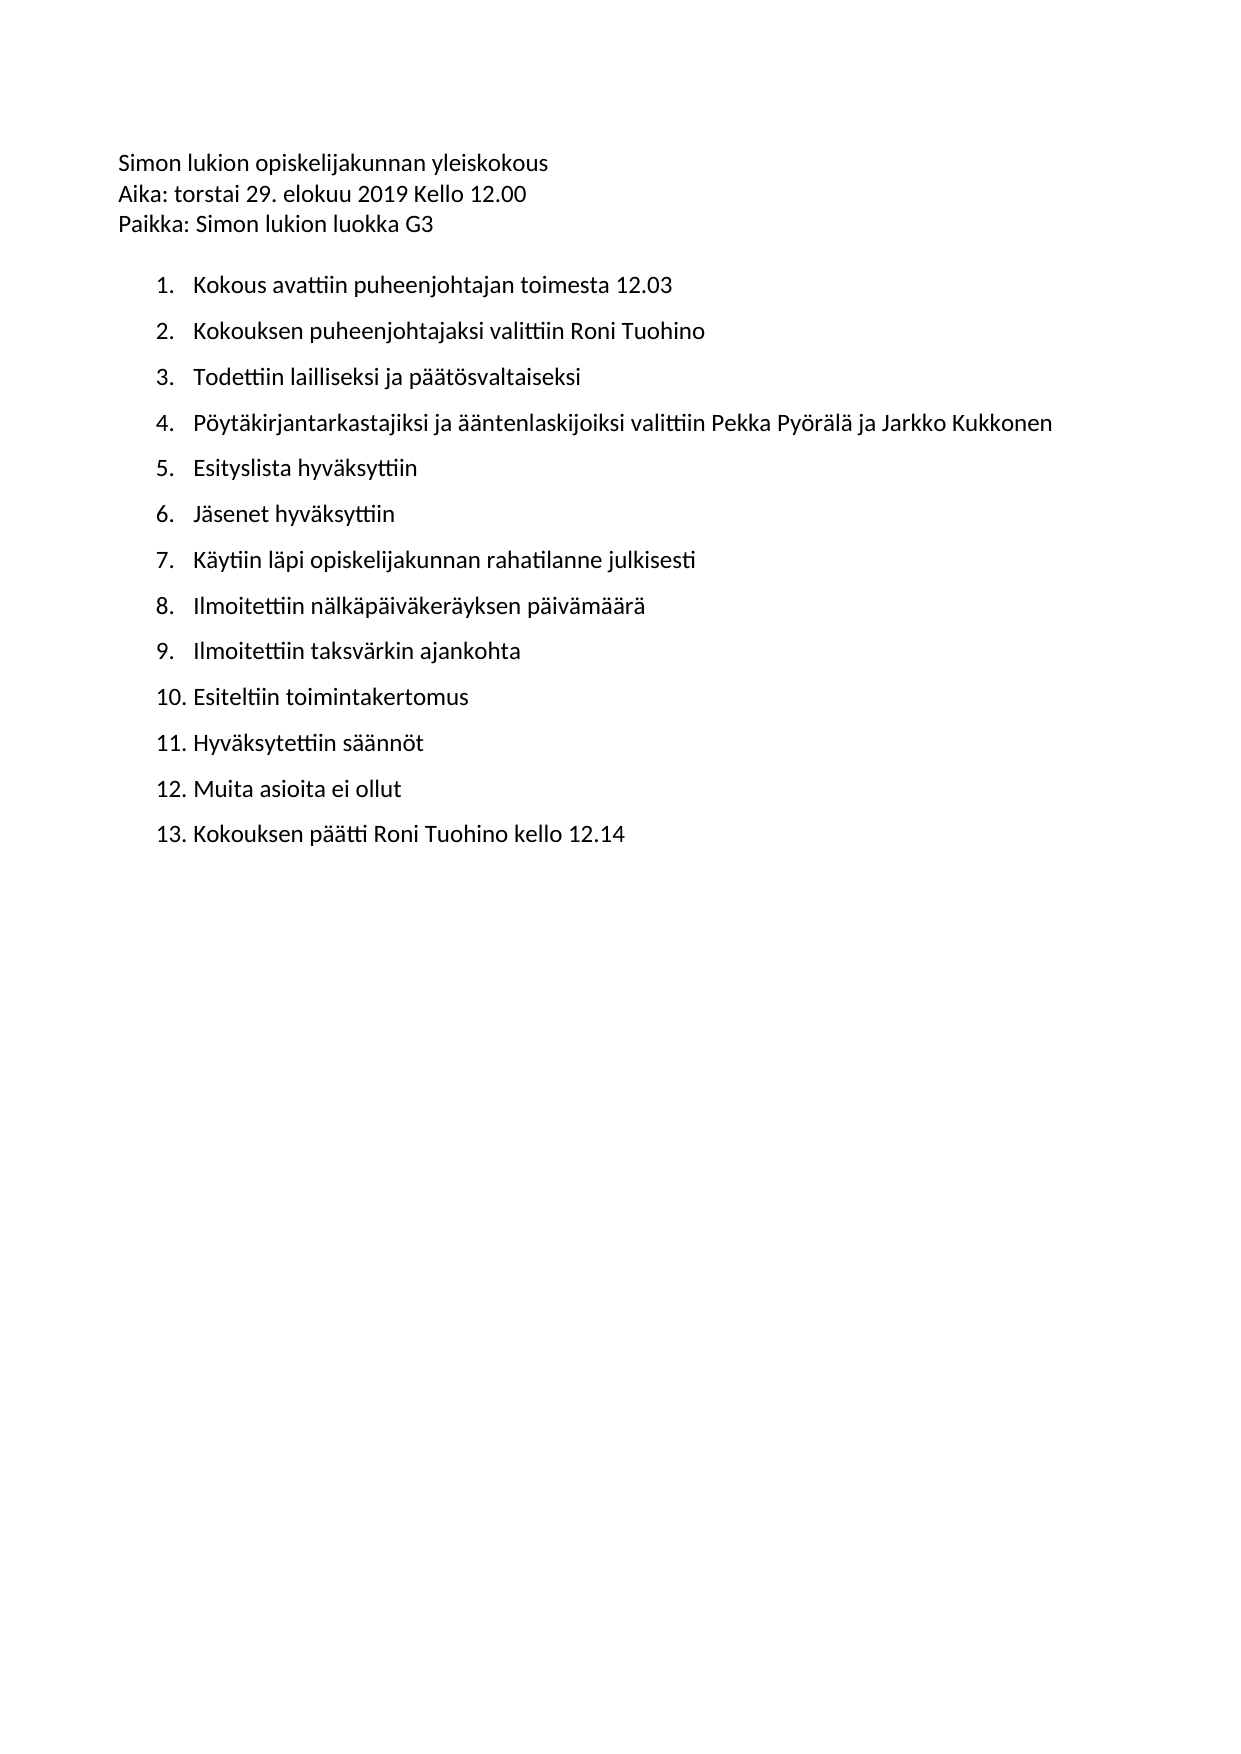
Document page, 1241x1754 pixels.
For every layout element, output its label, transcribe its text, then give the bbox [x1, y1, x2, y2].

list Esiteltiin toimintakertomus [156, 681, 1122, 712]
list Pöytäkirjantarkastajiksi ja ääntenlaskijoiksi valittiin Pekka Pyörälä ja Jarkko Kukkonen [156, 407, 1122, 437]
list Kokouksen päätti Roni Tuohino kello 12.14 [156, 818, 1122, 849]
text Simon lukion opiskelijakunnan yleiskokous [118, 148, 1122, 178]
text Aika: torstai 29. elokuu 2019 Kello 12.00 [118, 178, 1122, 209]
list Kokouksen puheenjohtajaksi valittiin Roni Tuohino [156, 315, 1122, 346]
list Jäsenet hyväksyttiin [156, 498, 1122, 529]
list Muita asioita ei ollut [156, 773, 1122, 803]
list Hyväksytettiin säännöt [156, 727, 1122, 757]
list Ilmoitettiin taksvärkin ajankohta [156, 636, 1122, 666]
text Paikka: Simon lukion luokka G3 [118, 209, 1122, 239]
list Todettiin lailliseksi ja päätösvaltaiseksi [156, 361, 1122, 392]
list Ilmoitettiin nälkäpäiväkeräyksen päivämäärä [156, 590, 1122, 620]
list Käytiin läpi opiskelijakunnan rahatilanne julkisesti [156, 544, 1122, 574]
list Kokous avattiin puheenjohtajan toimesta 12.03 [156, 270, 1122, 300]
list Esityslista hyväksyttiin [156, 453, 1122, 483]
